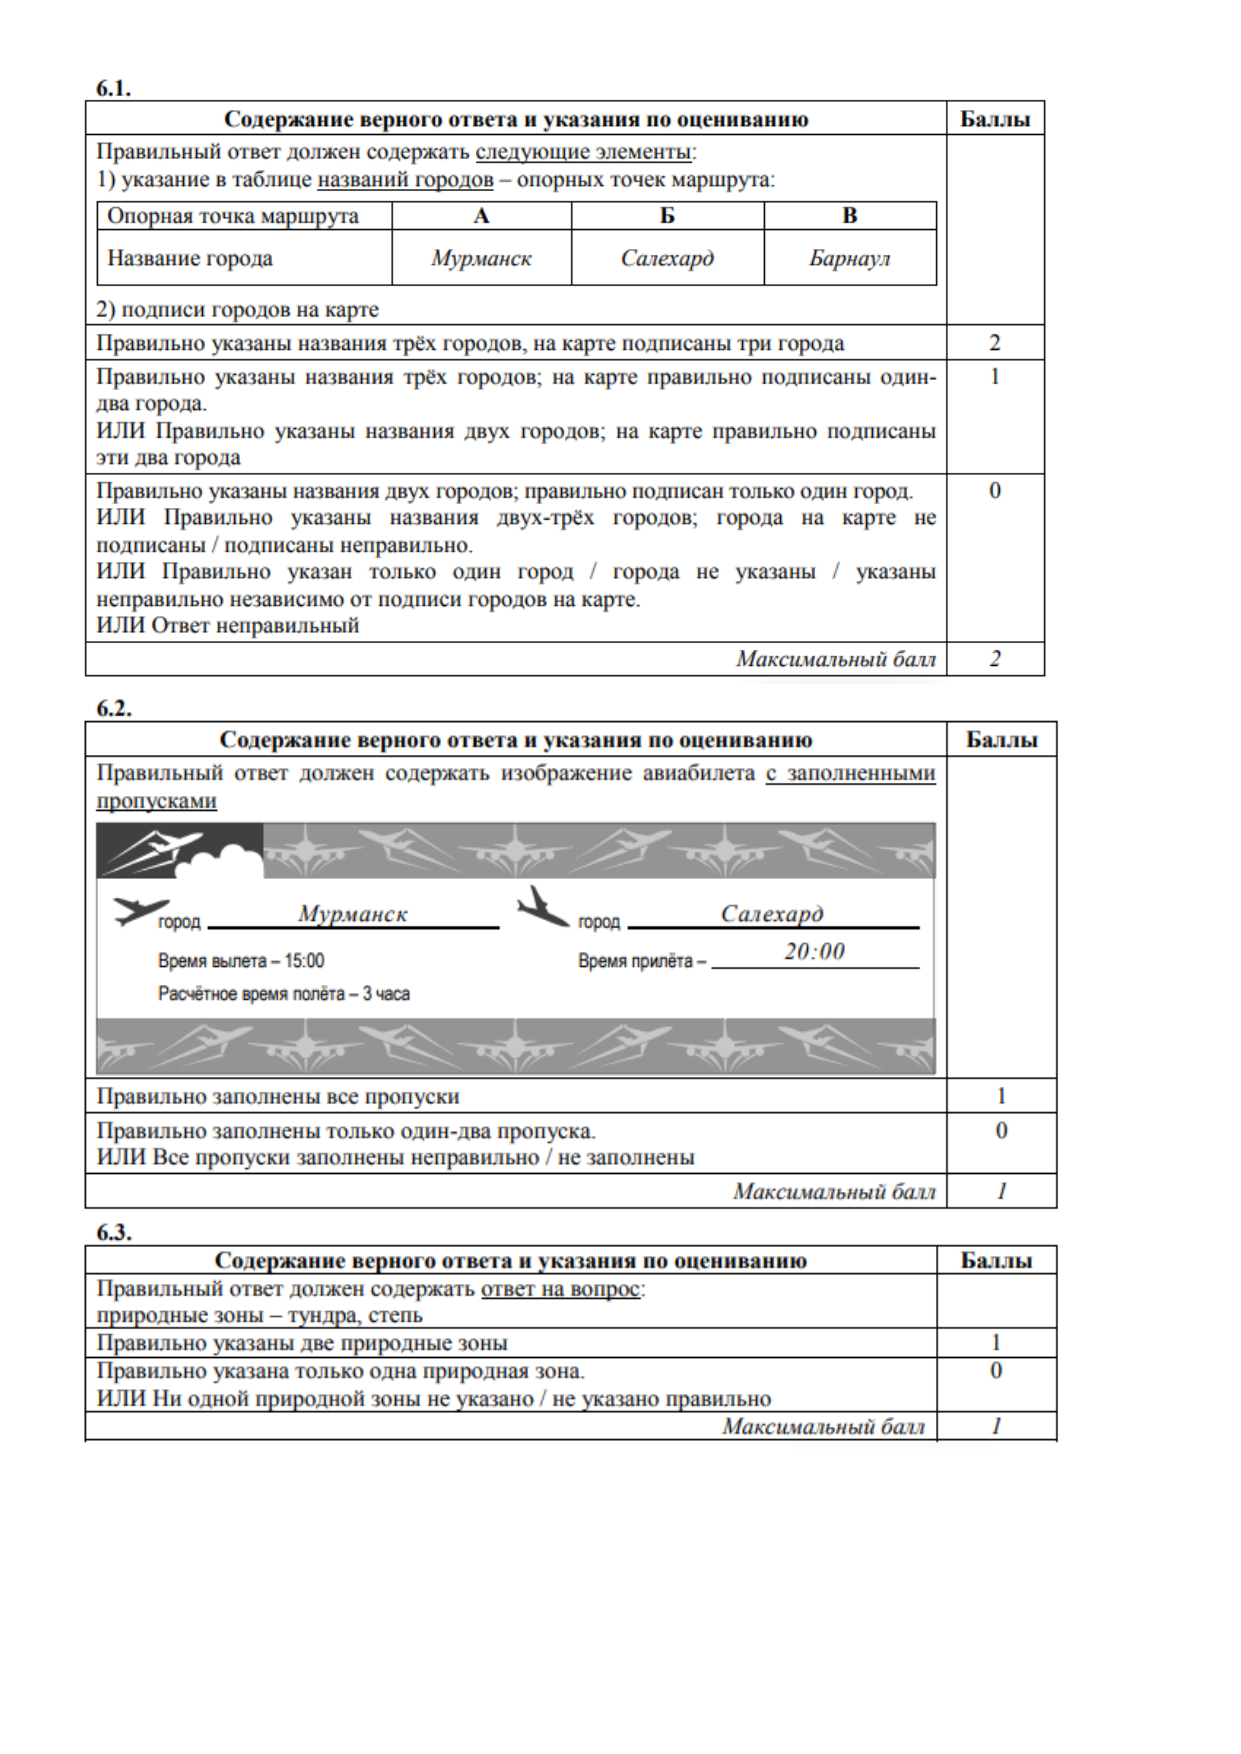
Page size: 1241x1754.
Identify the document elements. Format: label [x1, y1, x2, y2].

picture [75, 685, 1063, 1449]
picture [75, 75, 1050, 684]
